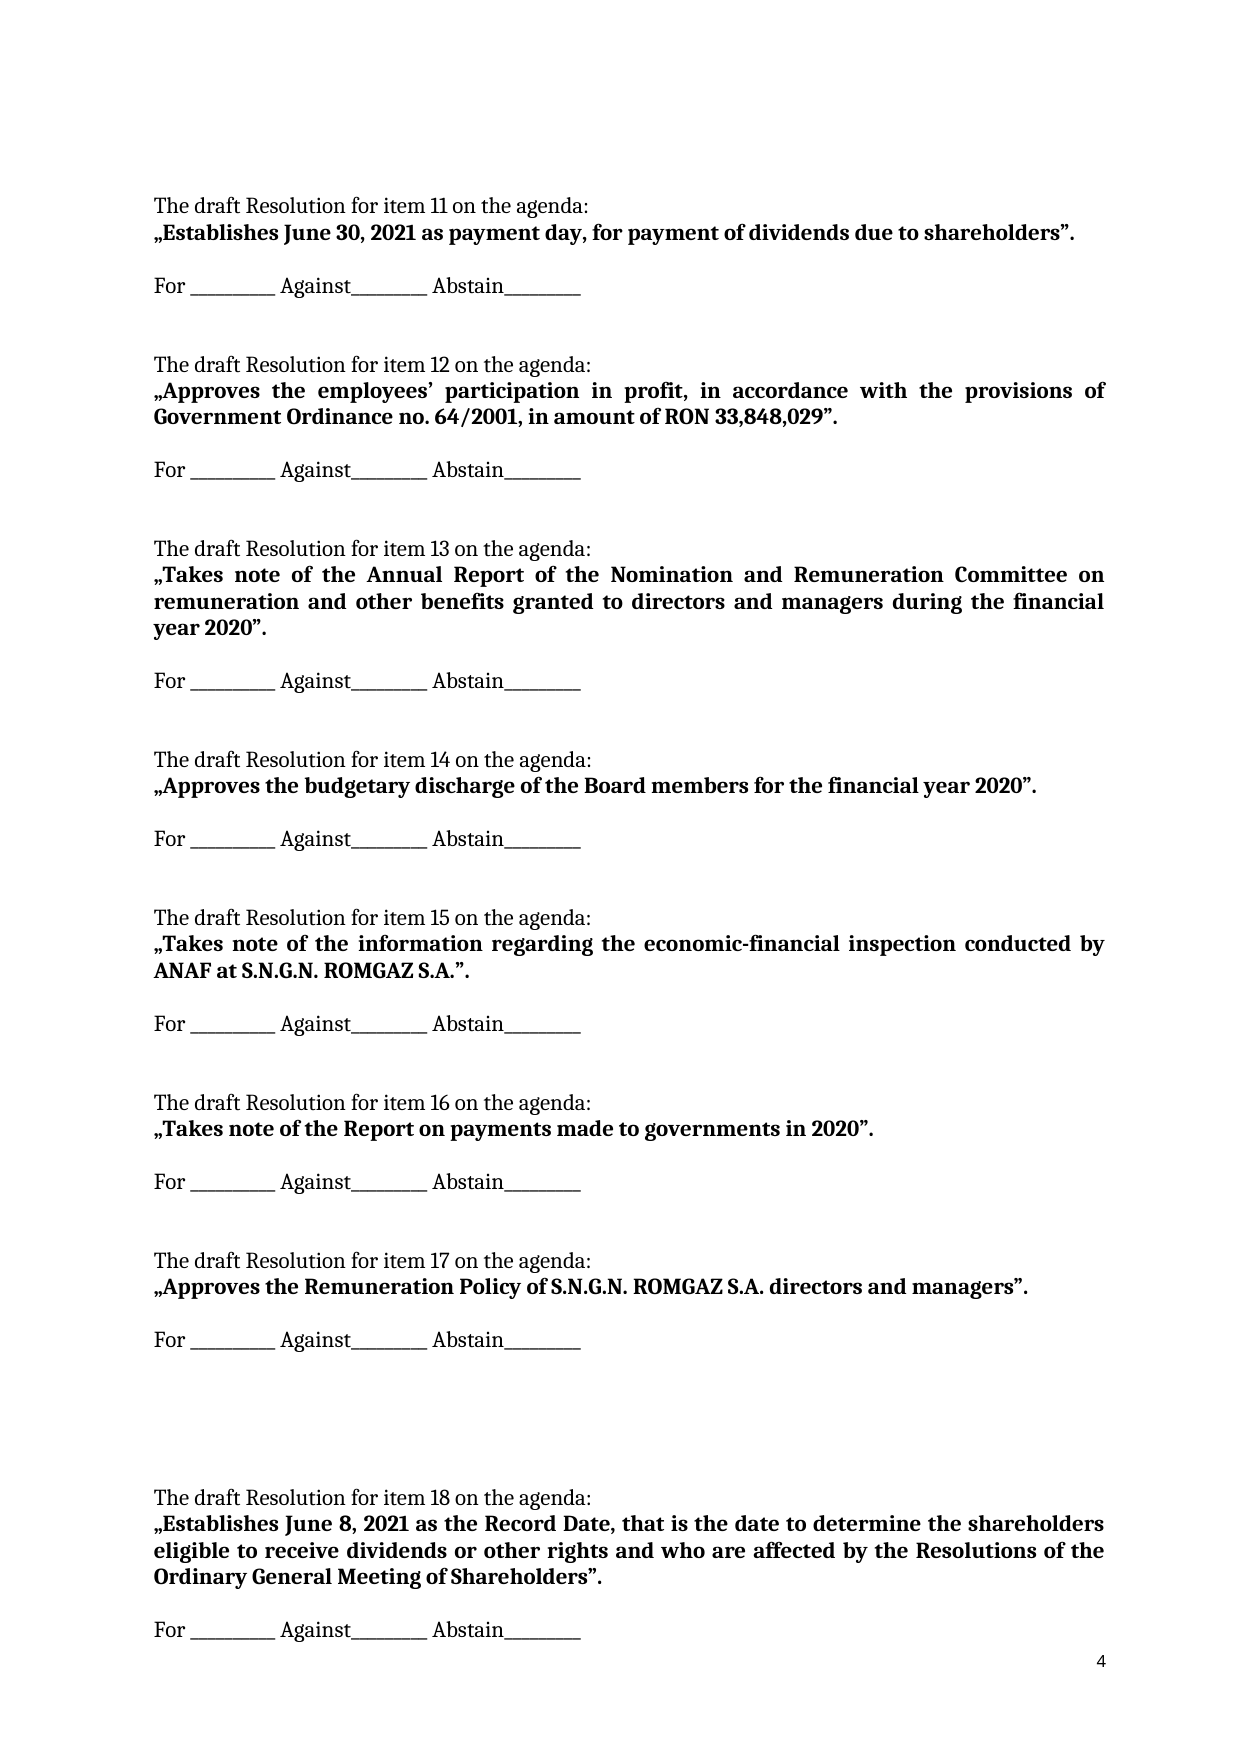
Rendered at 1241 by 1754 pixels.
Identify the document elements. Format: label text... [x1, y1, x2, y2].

text For __________ Against_________ Abstain_________ [153, 1010, 1106, 1037]
text „Approves the budgetary discharge of the Board members for the financial year 2020”. [153, 773, 1106, 799]
text „Takes note of the Report on payments made to governments in 2020”. [153, 1116, 1106, 1142]
text The draft Resolution for item 15 on the agenda: [153, 905, 1106, 931]
text For __________ Against_________ Abstain_________ [153, 1168, 1106, 1195]
text The draft Resolution for item 11 on the agenda: [153, 193, 1106, 220]
text For __________ Against_________ Abstain_________ [153, 1327, 1106, 1353]
text „Takes note of the Annual Report of the Nomination and Remuneration Committee on remuneration and other benefits granted to directors and managers during the financial year 2020”. [153, 562, 1106, 641]
text „Approves the employees’ participation in profit, in accordance with the provisions of Government Ordinance no. 64/2001, in amount of RON 33,848,029”. [153, 378, 1106, 431]
text For __________ Against_________ Abstain_________ [153, 457, 1106, 483]
text For __________ Against_________ Abstain_________ [153, 1616, 1106, 1643]
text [153, 272, 1106, 299]
text For __________ Against_________ Abstain_________ [153, 668, 1106, 694]
text „Takes note of the information regarding the economic-financial inspection conducted by ANAF at S.N.G.N. ROMGAZ S.A.”. [153, 931, 1106, 984]
text The draft Resolution for item 18 on the agenda: [153, 1485, 1106, 1511]
text The draft Resolution for item 13 on the agenda: [153, 536, 1106, 562]
text The draft Resolution for item 14 on the agenda: [153, 747, 1106, 773]
text For __________ Against_________ Abstain_________ [153, 826, 1106, 852]
text The draft Resolution for item 16 on the agenda: [153, 1089, 1106, 1116]
text „Establishes June 8, 2021 as the Record Date, that is the date to determine the shareholders eligible to receive dividends or other rights and who are affected by the Resolutions of the Ordinary General Meeting of Shareholders”. [153, 1511, 1106, 1590]
text The draft Resolution for item 12 on the agenda: [153, 351, 1106, 378]
text „Approves the Remuneration Policy of S.N.G.N. ROMGAZ S.A. directors and managers”. [153, 1274, 1106, 1300]
text The draft Resolution for item 17 on the agenda: [153, 1247, 1106, 1274]
text „Establishes June 30, 2021 as payment day, for payment of dividends due to shareholders”. [153, 220, 1106, 246]
